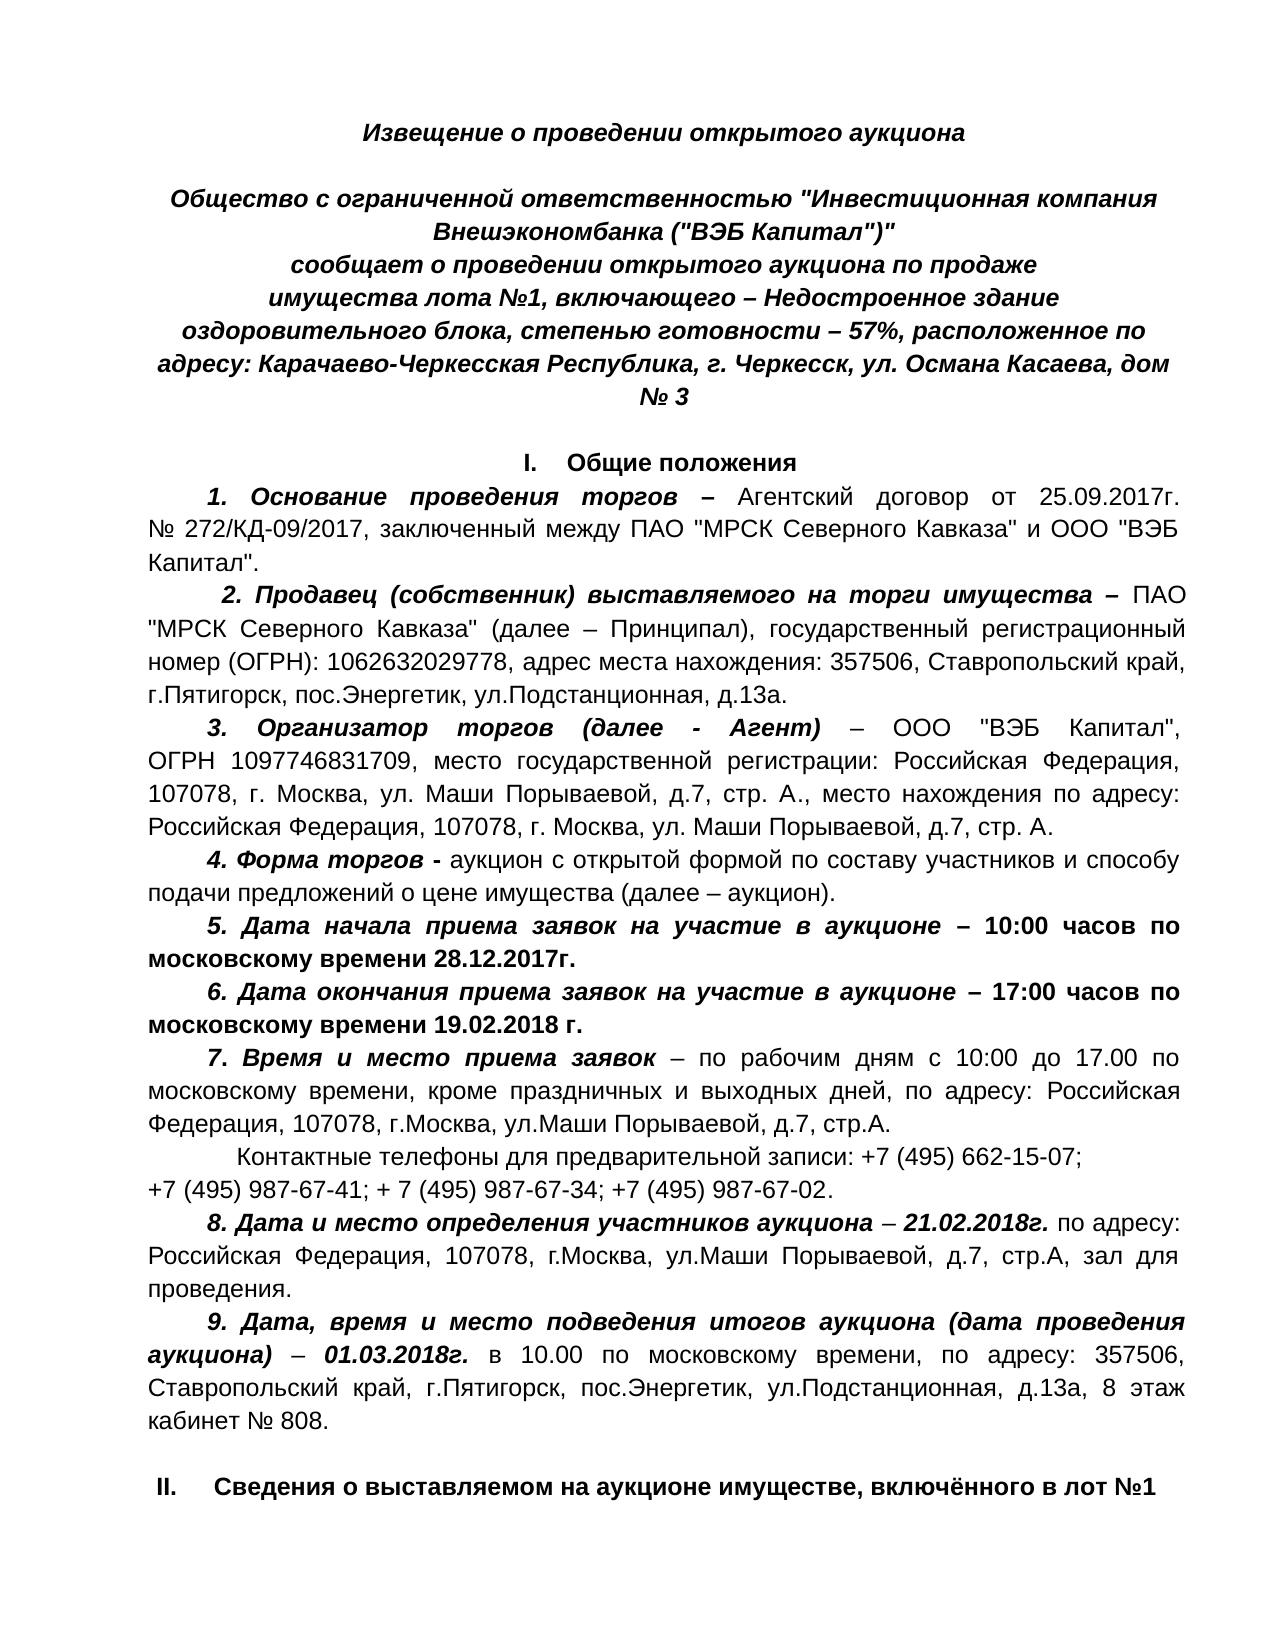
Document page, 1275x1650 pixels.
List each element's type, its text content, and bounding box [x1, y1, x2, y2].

text 7. Время и место приема заявок – по рабочим дням с 10:00 до 17.00 по московскому времени, кроме праздничных и выходных дней, по адресу: Российская Федерация, 107078, г.Москва, ул.Маши Порываевой, д.7, стр.А. [148, 1043, 1180, 1138]
text 2. Продавец (собственник) выставляемого на торги имущества – ПАО "МРСК Северного Кавказа" (далее – Принципал), государственный регистрационный номер (ОГРН): 1062632029778, адрес места нахождения: 357506, Ставропольский край, г.Пятигорск, пос.Энергетик, ул.Подстанционная, д.13а. [148, 581, 1186, 708]
text Общество с ограниченной ответственностью "Инвестиционная компания Внешэкономбанка ("ВЭБ Капитал")" [148, 184, 1180, 246]
text 6. Дата окончания приема заявок на участие в аукционе – 17:00 часов по московскому времени 19.02.2018 г. [148, 977, 1180, 1038]
text 8. Дата и место определения участников аукциона – 21.02.2018г. по адресу: Российская Федерация, 107078, г.Москва, ул.Маши Порываевой, д.7, стр.А, зал для проведения. [148, 1208, 1180, 1303]
text сообщает о проведении открытого аукциона по продаже [148, 250, 1180, 279]
text 9. Дата, время и место подведения итогов аукциона (дата проведения аукциона) – 01.03.2018г. в 10.00 по московскому времени, по адресу: 357506, Ставропольский край, г.Пятигорск, пос.Энергетик, ул.Подстанционная, д.13а, 8 этаж кабинет № 808. [148, 1307, 1186, 1435]
list Общие положения [148, 448, 1186, 477]
text 3. Организатор торгов (далее - Агент) – ООО "ВЭБ Капитал", ОГРН 1097746831709, место государственной регистрации: Российская Федерация, 107078, г. Москва, ул. Маши Порываевой, д.7, стр. А., место нахождения по адресу: Российская Федерация, 107078, г. Москва, ул. Маши Порываевой, д.7, стр. А. [148, 713, 1180, 840]
text имущества лота №1, включающего – Недостроенное здание оздоровительного блока, степенью готовности – 57%, расположенное по адресу: Карачаево-Черкесская Республика, г. Черкесск, ул. Османа Касаева, дом № 3 [148, 283, 1180, 411]
text Контактные телефоны для предварительной записи: +7 (495) 662-15-07; [148, 1142, 1186, 1171]
text 5. Дата начала приема заявок на участие в аукционе – 10:00 часов по московскому времени 28.12.2017г. [148, 911, 1180, 972]
text 1. Основание проведения торгов – Агентский договор от 25.09.2017г. № 272/КД-09/2017, заключенный между ПАО "МРСК Северного Кавказа" и ООО "ВЭБ Капитал". [148, 481, 1180, 576]
text +7 (495) 987-67-41; + 7 (495) 987-67-34; +7 (495) 987-67-02. [148, 1175, 1186, 1204]
list Сведения о выставляемом на аукционе имуществе, включённого в лот №1 [148, 1472, 1186, 1501]
text Извещение о проведении открытого аукциона [148, 118, 1180, 147]
text 4. Форма торгов - аукцион с открытой формой по составу участников и способу подачи предложений о цене имущества (далее – аукцион). [148, 845, 1180, 906]
